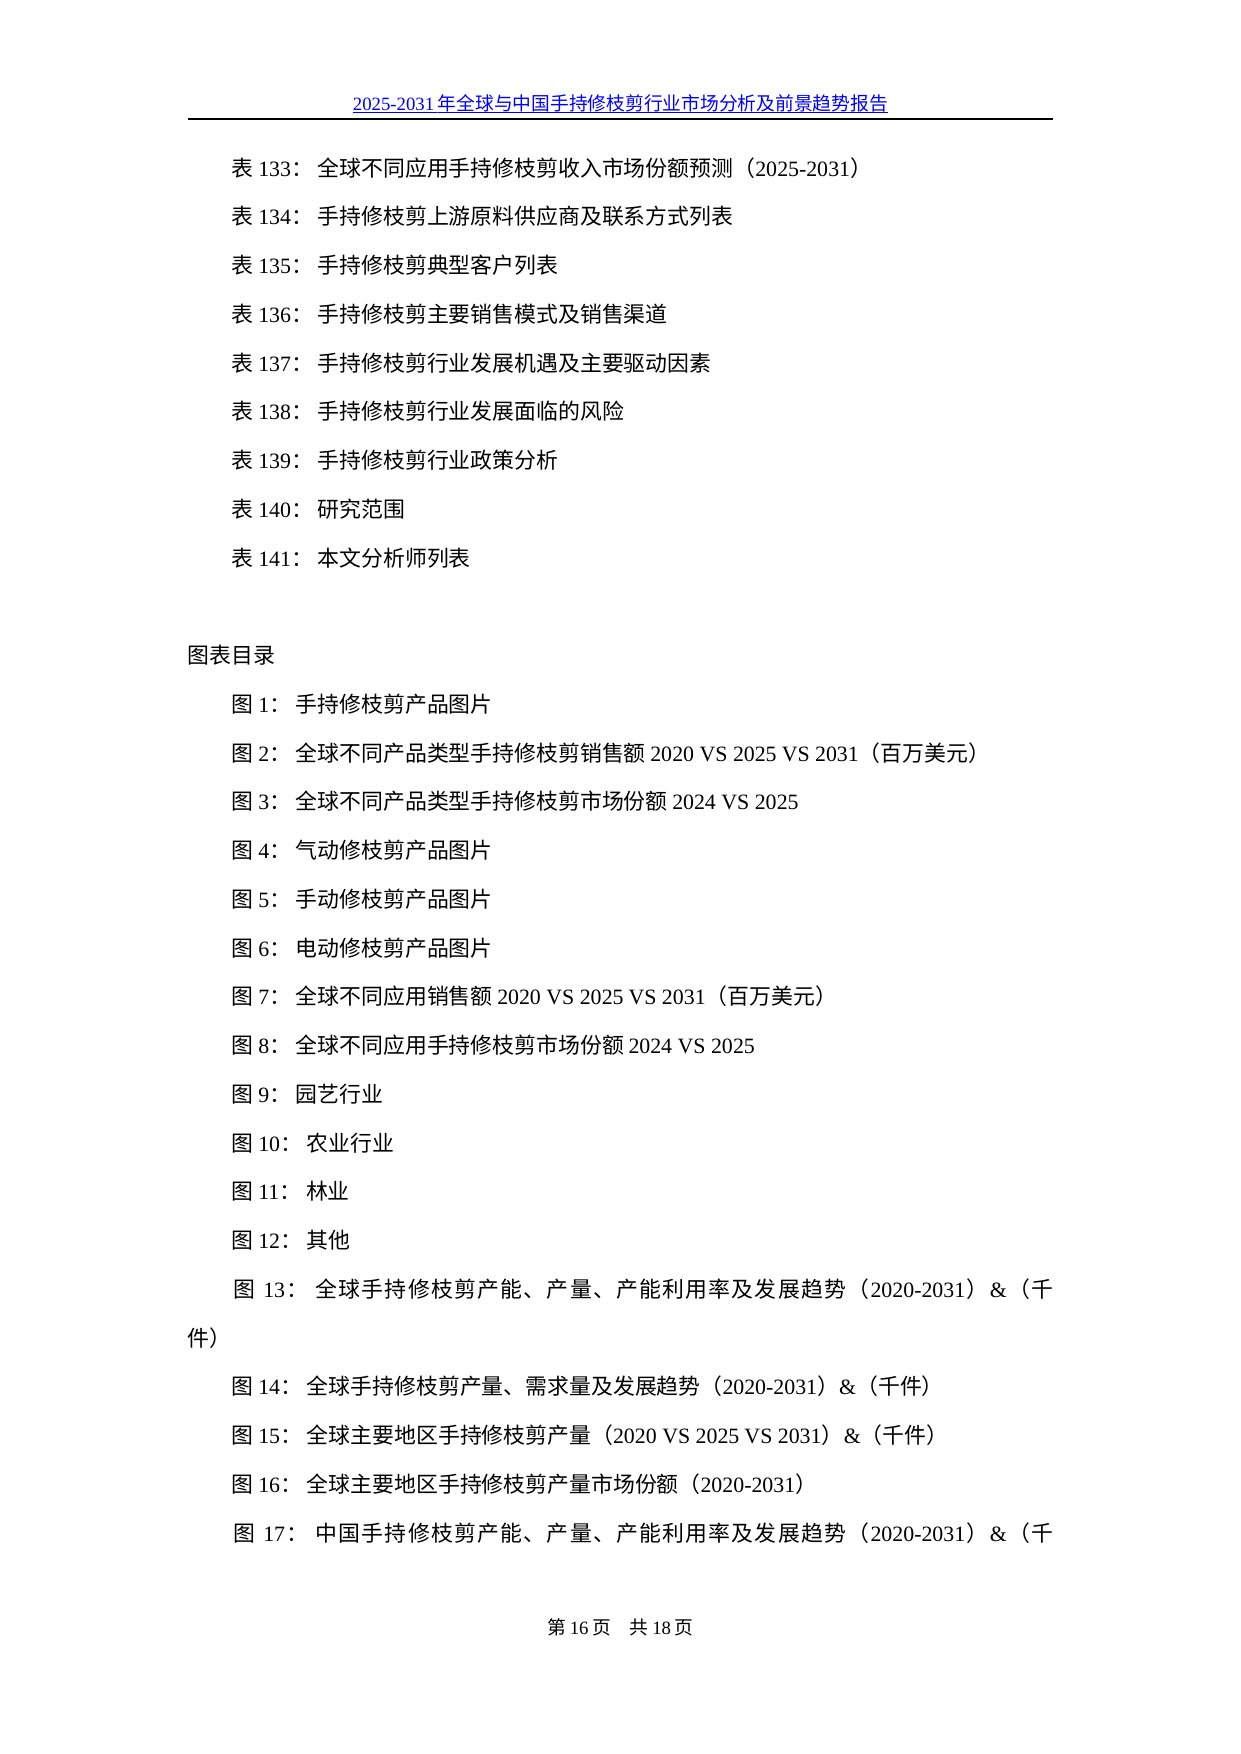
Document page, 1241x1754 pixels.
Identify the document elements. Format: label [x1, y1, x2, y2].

text [187, 150, 1053, 1548]
